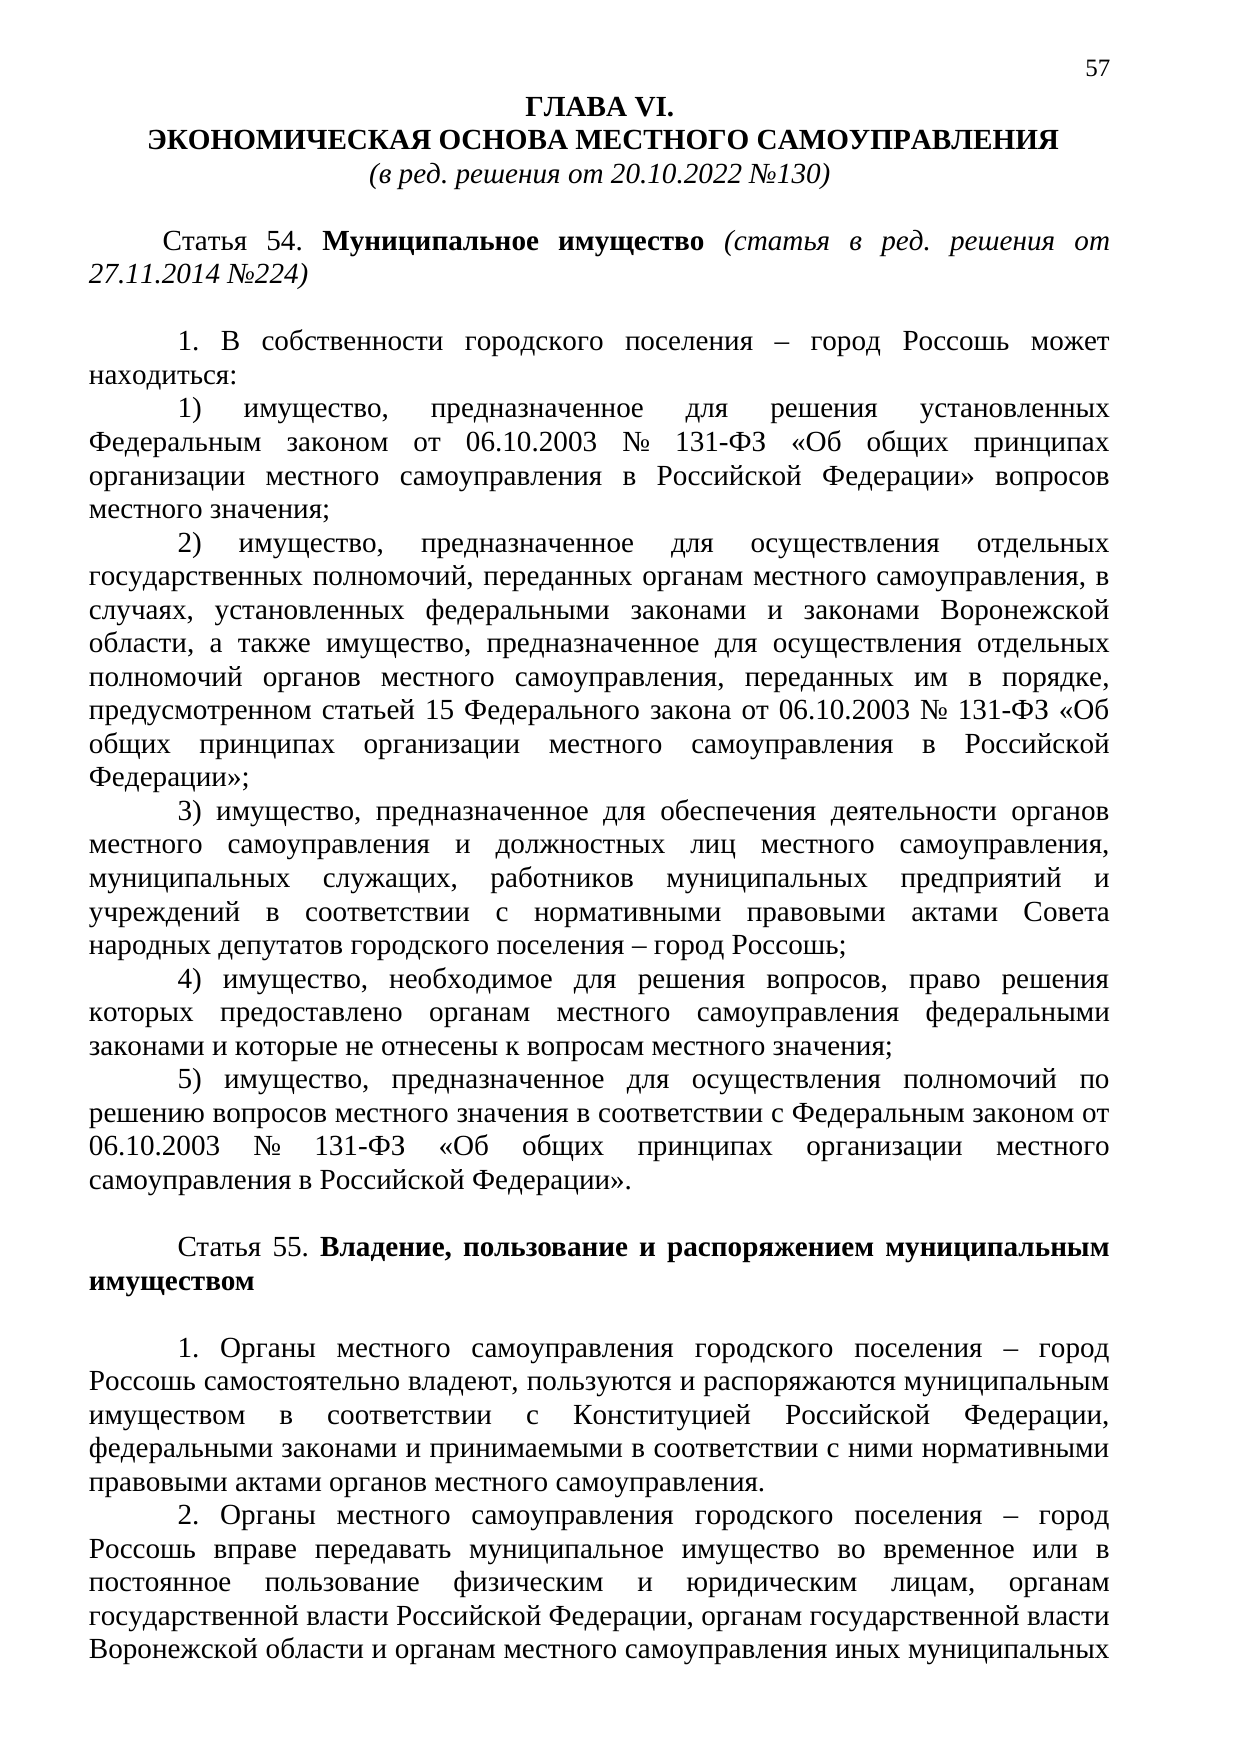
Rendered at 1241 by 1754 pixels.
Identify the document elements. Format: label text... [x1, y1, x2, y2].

text 1. В собственности городского поселения – город Россошь может находиться: [89, 323, 1110, 391]
text Статья 55. Владение, пользование и распоряжением муниципальным имуществом [89, 1229, 1110, 1296]
text ГЛАВА VI. [89, 89, 1110, 122]
text ЭКОНОМИЧЕСКАЯ ОСНОВА МЕСТНОГО САМОУПРАВЛЕНИЯ [89, 122, 1110, 156]
text 1. Органы местного самоуправления городского поселения – город Россошь самостоятельно владеют, пользуются и распоряжаются муниципальным имуществом в соответствии с Конституцией Российской Федерации, федеральными законами и принимаемыми в соответствии с ними нормативными правовыми актами органов местного самоуправления. [89, 1330, 1110, 1497]
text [89, 1497, 1110, 1665]
text 3) имущество, предназначенное для обеспечения деятельности органов местного самоуправления и должностных лиц местного самоуправления, муниципальных служащих, работников муниципальных предприятий и учреждений в соответствии с нормативными правовыми актами Совета народных депутатов городского поселения – город Россошь; [89, 793, 1110, 961]
text Статья 54. Муниципальное имущество (статья в ред. решения от 27.11.2014 №224) [89, 223, 1110, 290]
text 4) имущество, необходимое для решения вопросов, право решения которых предоставлено органам местного самоуправления федеральными законами и которые не отнесены к вопросам местного значения; [89, 961, 1110, 1061]
text 5) имущество, предназначенное для осуществления полномочий по решению вопросов местного значения в соответствии с Федеральным законом от 06.10.2003 № 131-ФЗ «Об общих принципах организации местного самоуправления в Российской Федерации». [89, 1061, 1110, 1196]
text (в ред. решения от 20.10.2022 №130) [89, 156, 1110, 189]
text 2) имущество, предназначенное для осуществления отдельных государственных полномочий, переданных органам местного самоуправления, в случаях, установленных федеральными законами и законами Воронежской области, а также имущество, предназначенное для осуществления отдельных полномочий органов местного самоуправления, переданных им в порядке, предусмотренном статьей 15 Федерального закона от 06.10.2003 № 131-ФЗ «Об общих принципах организации местного самоуправления в Российской Федерации»; [89, 525, 1110, 793]
text 1) имущество, предназначенное для решения установленных Федеральным законом от 06.10.2003 № 131-ФЗ «Об общих принципах организации местного самоуправления в Российской Федерации» вопросов местного значения; [89, 391, 1110, 525]
